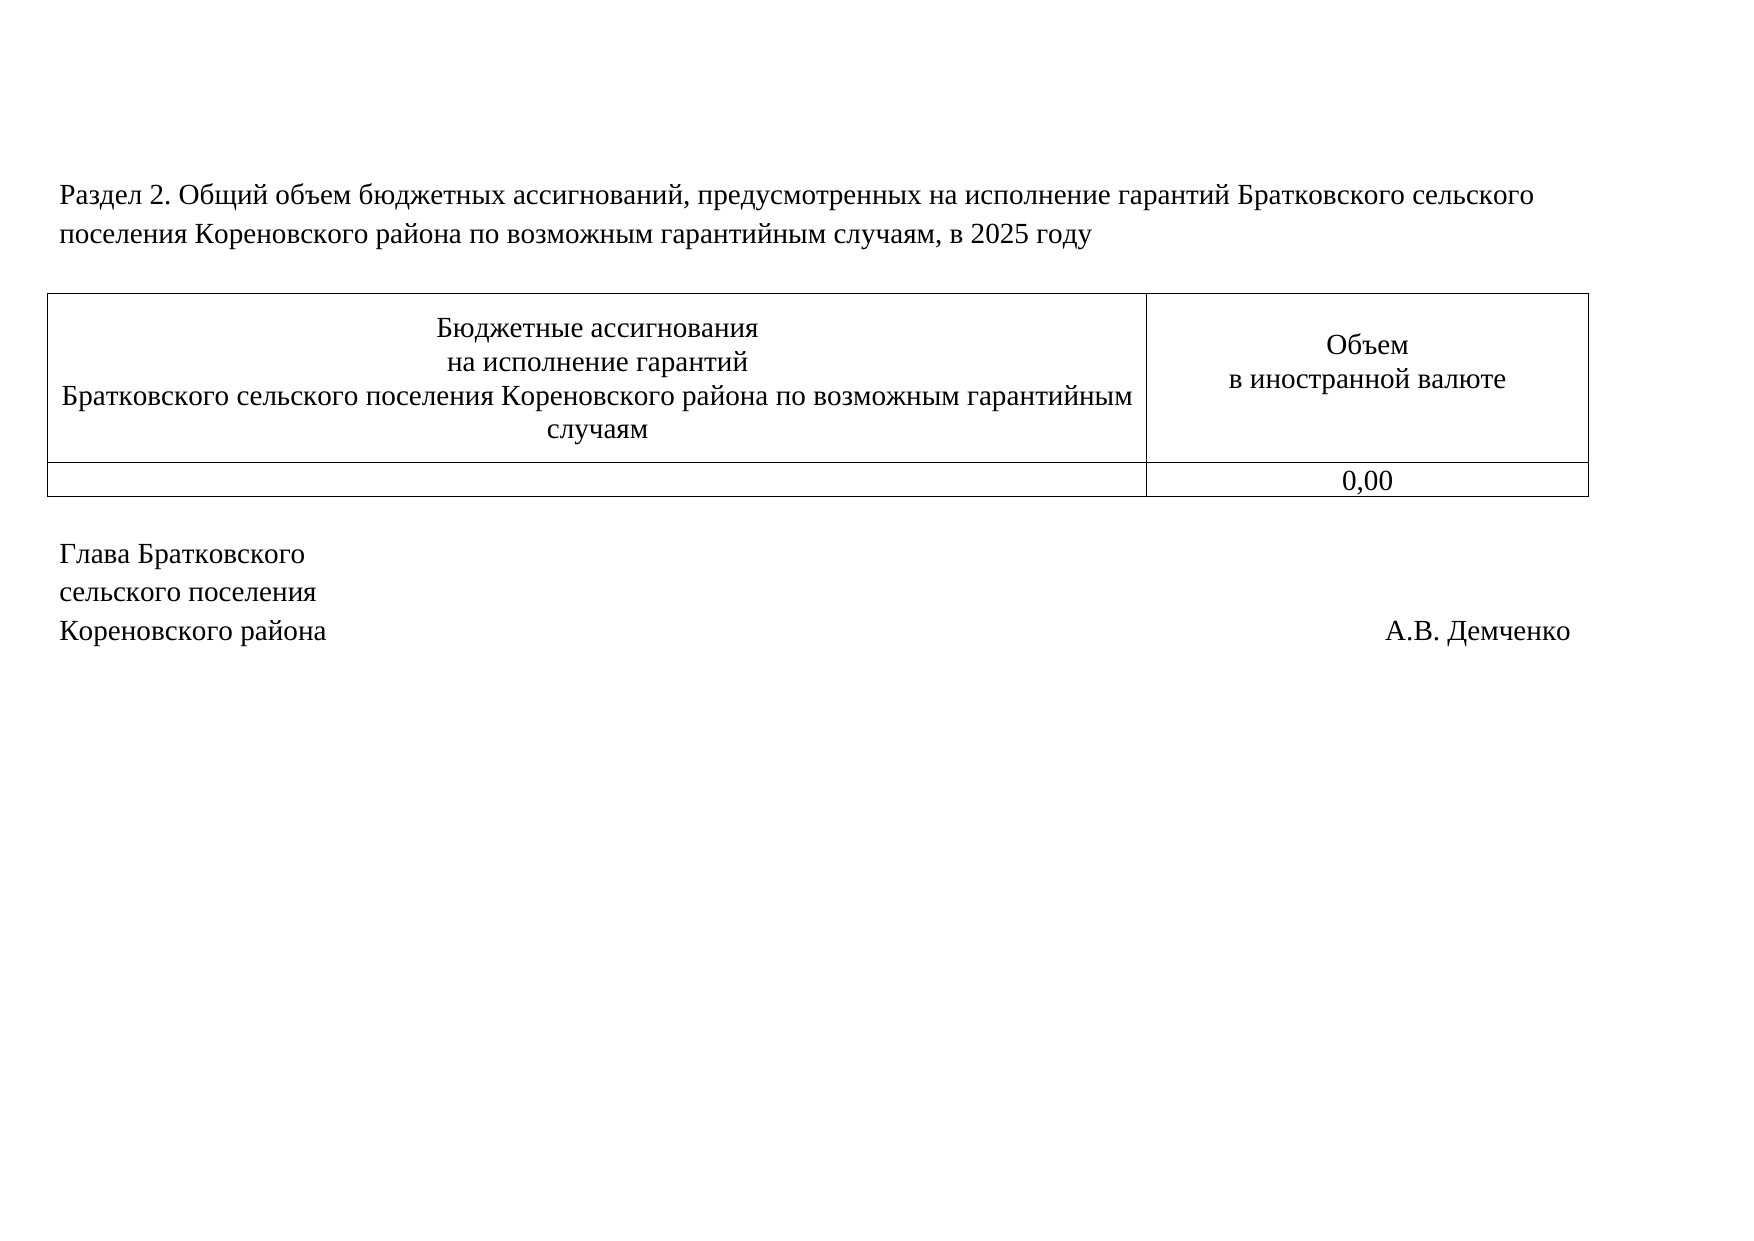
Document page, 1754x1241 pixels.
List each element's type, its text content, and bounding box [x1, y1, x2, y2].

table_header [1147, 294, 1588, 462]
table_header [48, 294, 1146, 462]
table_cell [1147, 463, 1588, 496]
text Кореновского района А.В. Демченко [59, 613, 1636, 646]
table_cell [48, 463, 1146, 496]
text Глава Братковского [59, 536, 1636, 569]
text Раздел 2. Общий объем бюджетных ассигнований, предусмотренных на исполнение гарантий Братковского сельского поселения Кореновского района по возможным гарантийным случаям, в 2025 году [59, 177, 1636, 249]
text сельского поселения [59, 574, 1636, 608]
